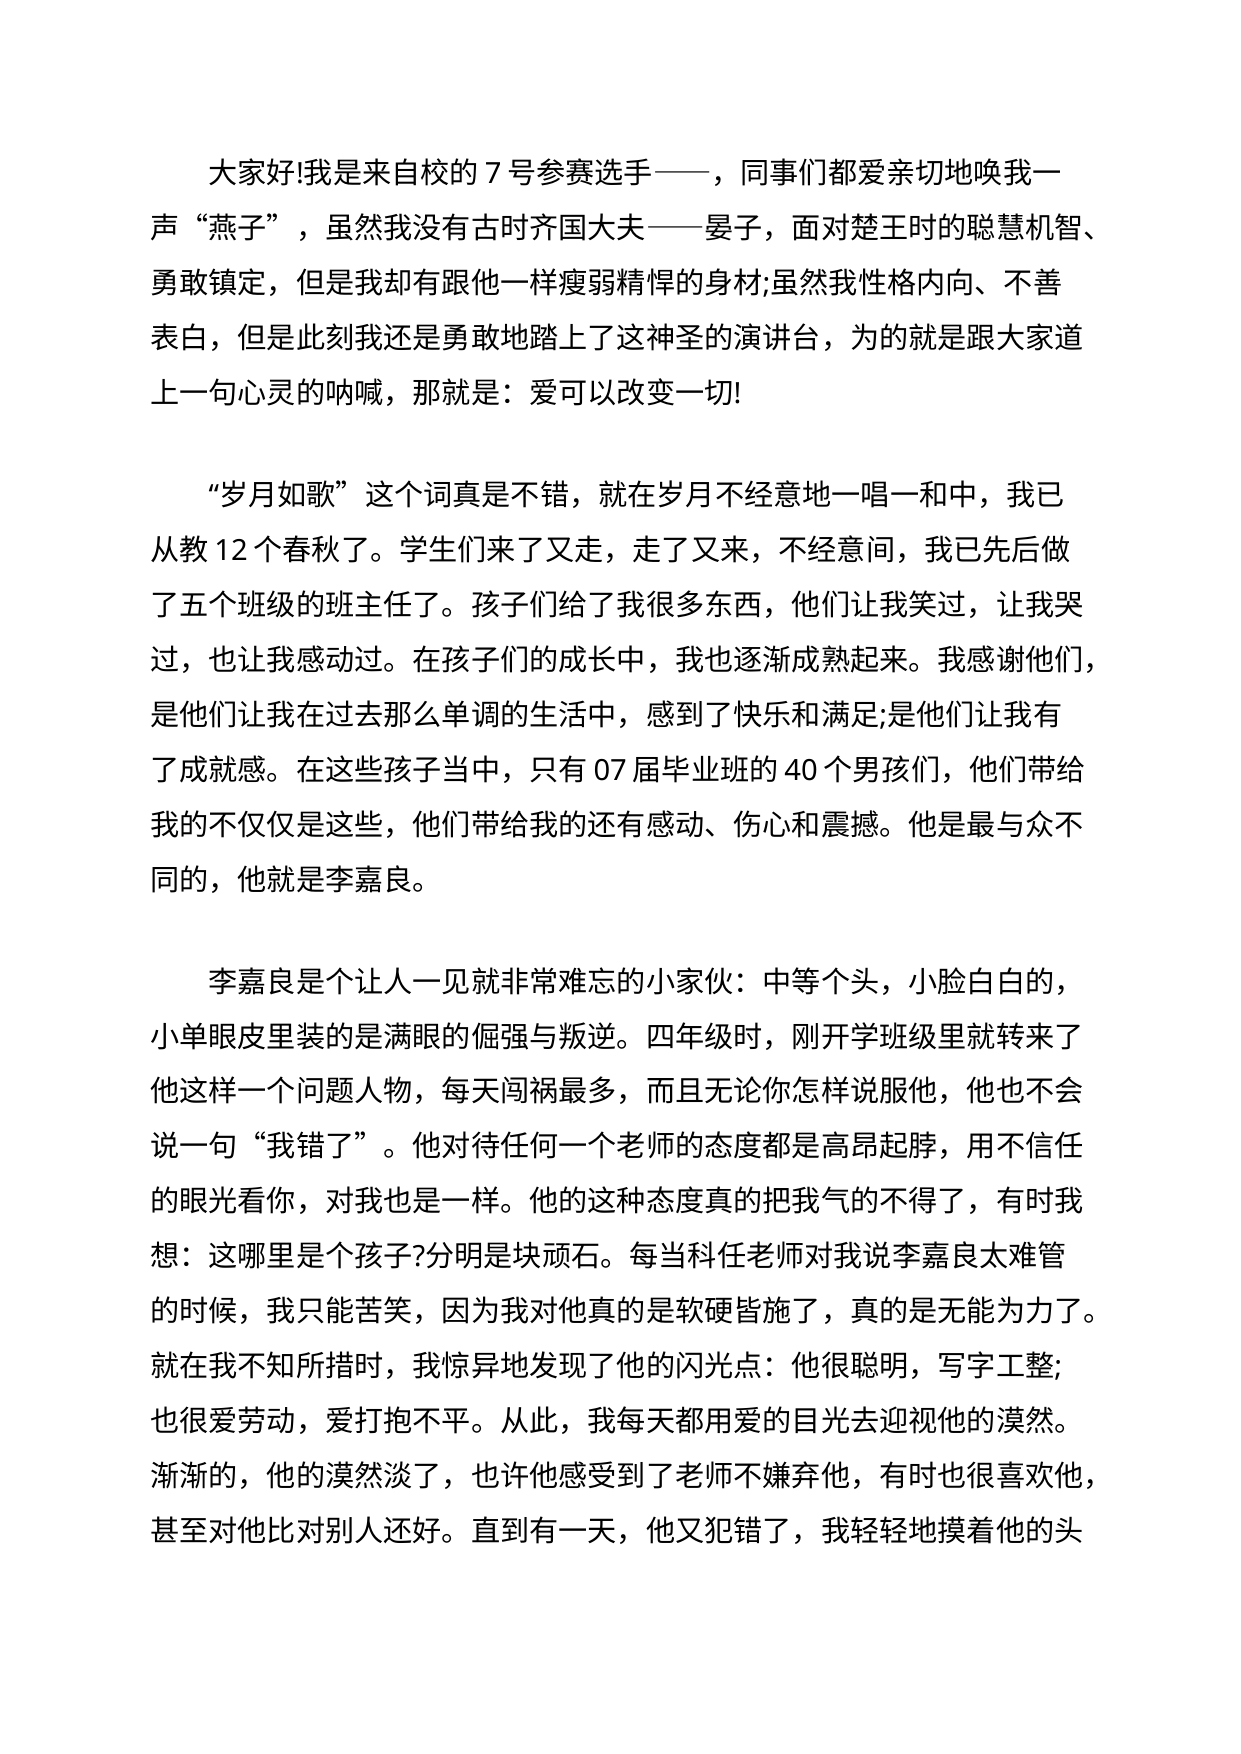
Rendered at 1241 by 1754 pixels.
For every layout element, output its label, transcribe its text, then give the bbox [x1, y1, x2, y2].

text 大家好!我是来自校的7号参赛选手——，同事们都爱亲切地唤我一声“燕子”，虽然我没有古时齐国大夫——晏子，面对楚王时的聪慧机智、勇敢镇定，但是我却有跟他一样瘦弱精悍的身材;虽然我性格内向、不善表白，但是此刻我还是勇敢地踏上了这神圣的演讲台，为的就是跟大家道上一句心灵的呐喊，那就是：爱可以改变一切! [150, 150, 1090, 412]
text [150, 958, 1090, 1550]
text “岁月如歌”这个词真是不错，就在岁月不经意地一唱一和中，我已从教12个春秋了。学生们来了又走，走了又来，不经意间，我已先后做了五个班级的班主任了。孩子们给了我很多东西，他们让我笑过，让我哭过，也让我感动过。在孩子们的成长中，我也逐渐成熟起来。我感谢他们，是他们让我在过去那么单调的生活中，感到了快乐和满足;是他们让我有了成就感。在这些孩子当中，只有07届毕业班的40个男孩们，他们带给我的不仅仅是这些，他们带给我的还有感动、伤心和震撼。他是最与众不同的，他就是李嘉良。 [150, 472, 1090, 899]
